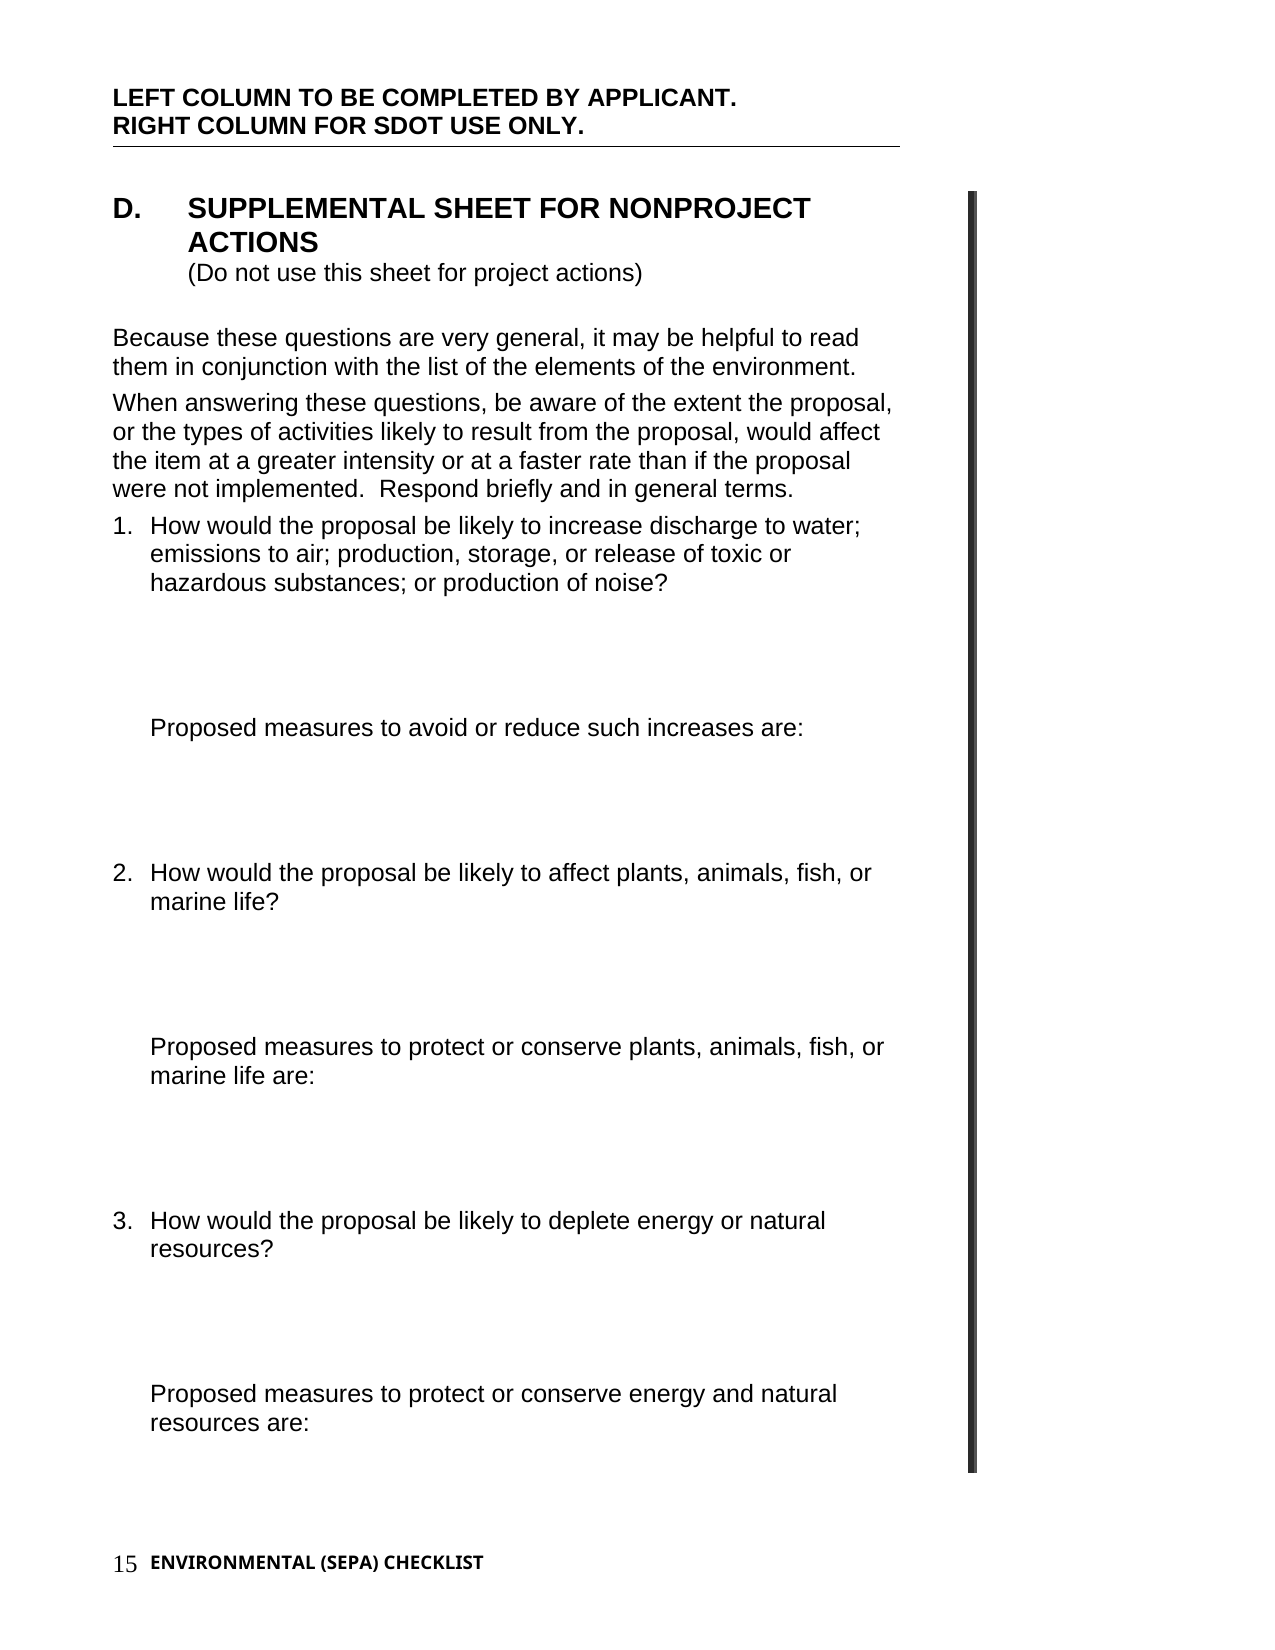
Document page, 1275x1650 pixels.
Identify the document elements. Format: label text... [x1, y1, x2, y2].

text Because these questions are very general, it may be helpful to read them in conjunction with the list of the elements of the environment. [112, 323, 964, 381]
text 1. How would the proposal be likely to increase discharge to water; emissions to air; production, storage, or release of toxic or hazardous substances; or production of noise? [112, 511, 964, 597]
text 2. How would the proposal be likely to affect plants, animals, fish, or marine life? [112, 858, 964, 916]
text ______________________________________D. SUPPLEMENTAL SHEET FOR NONPROJECT ACTIONS (Do not use this sheet for project actions) [112, 191, 964, 316]
text Proposed measures to protect or conserve energy and natural resources are: [112, 1379, 964, 1437]
text 3. How would the proposal be likely to deplete energy or natural resources? [112, 1206, 964, 1263]
text When answering these questions, be aware of the extent the proposal, or the types of activities likely to result from the proposal, would affect the item at a greater intensity or at a faster rate than if the proposal were not implemented. Respond briefly and in general terms. [112, 388, 964, 503]
text Proposed measures to avoid or reduce such increases are: [112, 713, 964, 742]
text Proposed measures to protect or conserve plants, animals, fish, or marine life are: [112, 1032, 964, 1089]
